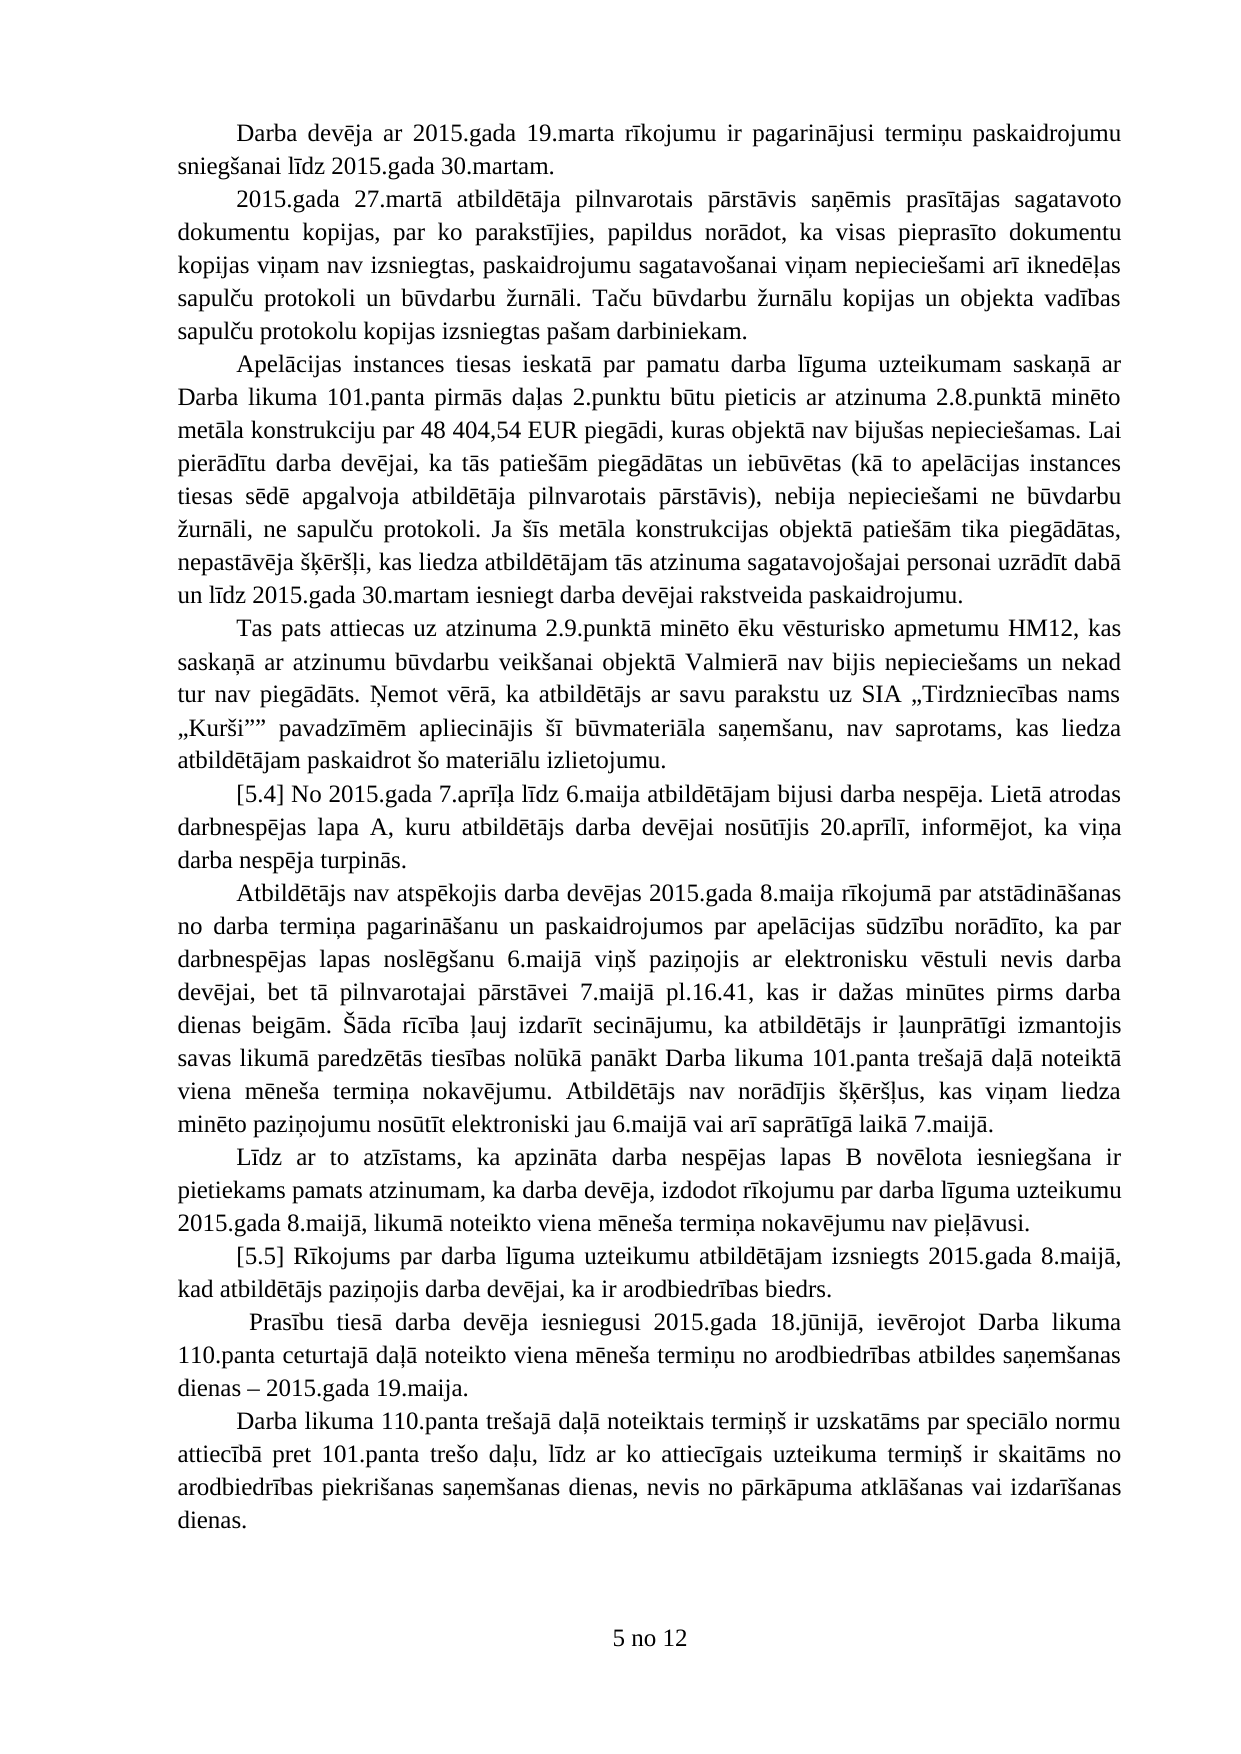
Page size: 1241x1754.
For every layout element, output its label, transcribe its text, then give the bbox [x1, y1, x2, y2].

text Prasību tiesā darba devēja iesniegusi 2015.gada 18.jūnijā, ievērojot Darba likuma 110.panta ceturtajā daļā noteikto viena mēneša termiņu no arodbiedrības atbildes saņemšanas dienas – 2015.gada 19.maija. [177, 1307, 1122, 1402]
text [5.5] Rīkojums par darba līguma uzteikumu atbildētājam izsniegts 2015.gada 8.maijā, kad atbildētājs paziņojis darba devējai, ka ir arodbiedrības biedrs. [177, 1241, 1122, 1303]
text Apelācijas instances tiesas ieskatā par pamatu darba līguma uzteikumam saskaņā ar Darba likuma 101.panta pirmās daļas 2.punktu būtu pieticis ar atzinuma 2.8.punktā minēto metāla konstrukciju par 48 404,54 EUR piegādi, kuras objektā nav bijušas nepieciešamas. Lai pierādītu darba devējai, ka tās patiešām piegādātas un iebūvētas (kā to apelācijas instances tiesas sēdē apgalvoja atbildētāja pilnvarotais pārstāvis), nebija nepieciešami ne būvdarbu žurnāli, ne sapulču protokoli. Ja šīs metāla konstrukcijas objektā patiešām tika piegādātas, nepastāvēja šķēršļi, kas liedza atbildētājam tās atzinuma sagatavojošajai personai uzrādīt dabā un līdz 2015.gada 30.martam iesniegt darba devējai rakstveida paskaidrojumu. [177, 349, 1122, 609]
text 2015.gada 27.martā atbildētāja pilnvarotais pārstāvis saņēmis prasītājas sagatavoto dokumentu kopijas, par ko parakstījies, papildus norādot, ka visas pieprasīto dokumentu kopijas viņam nav izsniegtas, paskaidrojumu sagatavošanai viņam nepieciešami arī iknedēļas sapulču protokoli un būvdarbu žurnāli. Taču būvdarbu žurnālu kopijas un objekta vadības sapulču protokolu kopijas izsniegtas pašam darbiniekam. [177, 184, 1122, 345]
text Līdz ar to atzīstams, ka apzināta darba nespējas lapas B novēlota iesniegšana ir pietiekams pamats atzinumam, ka darba devēja, izdodot rīkojumu par darba līguma uzteikumu 2015.gada 8.maijā, likumā noteikto viena mēneša termiņa nokavējumu nav pieļāvusi. [177, 1142, 1122, 1237]
text Atbildētājs nav atspēkojis darba devējas 2015.gada 8.maija rīkojumā par atstādināšanas no darba termiņa pagarināšanu un paskaidrojumos par apelācijas sūdzību norādīto, ka par darbnespējas lapas noslēgšanu 6.maijā viņš paziņojis ar elektronisku vēstuli nevis darba devējai, bet tā pilnvarotajai pārstāvei 7.maijā pl.16.41, kas ir dažas minūtes pirms darba dienas beigām. Šāda rīcība ļauj izdarīt secinājumu, ka atbildētājs ir ļaunprātīgi izmantojis savas likumā paredzētās tiesības nolūkā panākt Darba likuma 101.panta trešajā daļā noteiktā viena mēneša termiņa nokavējumu. Atbildētājs nav norādījis šķēršļus, kas viņam liedza minēto paziņojumu nosūtīt elektroniski jau 6.maijā vai arī saprātīgā laikā 7.maijā. [177, 878, 1122, 1138]
text Darba devēja ar 2015.gada 19.marta rīkojumu ir pagarinājusi termiņu paskaidrojumu sniegšanai līdz 2015.gada 30.martam. [177, 118, 1122, 180]
text Tas pats attiecas uz atzinuma 2.9.punktā minēto ēku vēsturisko apmetumu HM12, kas saskaņā ar atzinumu būvdarbu veikšanai objektā Valmierā nav bijis nepieciešams un nekad tur nav piegādāts. Ņemot vērā, ka atbildētājs ar savu parakstu uz SIA „Tirdzniecības nams „Kurši”” pavadzīmēm apliecinājis šī būvmateriāla saņemšanu, nav saprotams, kas liedza atbildētājam paskaidrot šo materiālu izlietojumu. [177, 613, 1122, 774]
text Darba likuma 110.panta trešajā daļā noteiktais termiņš ir uzskatāms par speciālo normu attiecībā pret 101.panta trešo daļu, līdz ar ko attiecīgais uzteikuma termiņš ir skaitāms no arodbiedrības piekrišanas saņemšanas dienas, nevis no pārkāpuma atklāšanas vai izdarīšanas dienas. [177, 1406, 1122, 1534]
text [5.4] No 2015.gada 7.aprīļa līdz 6.maija atbildētājam bijusi darba nespēja. Lietā atrodas darbnespējas lapa A, kuru atbildētājs darba devējai nosūtījis 20.aprīlī, informējot, ka viņa darba nespēja turpinās. [177, 779, 1122, 873]
